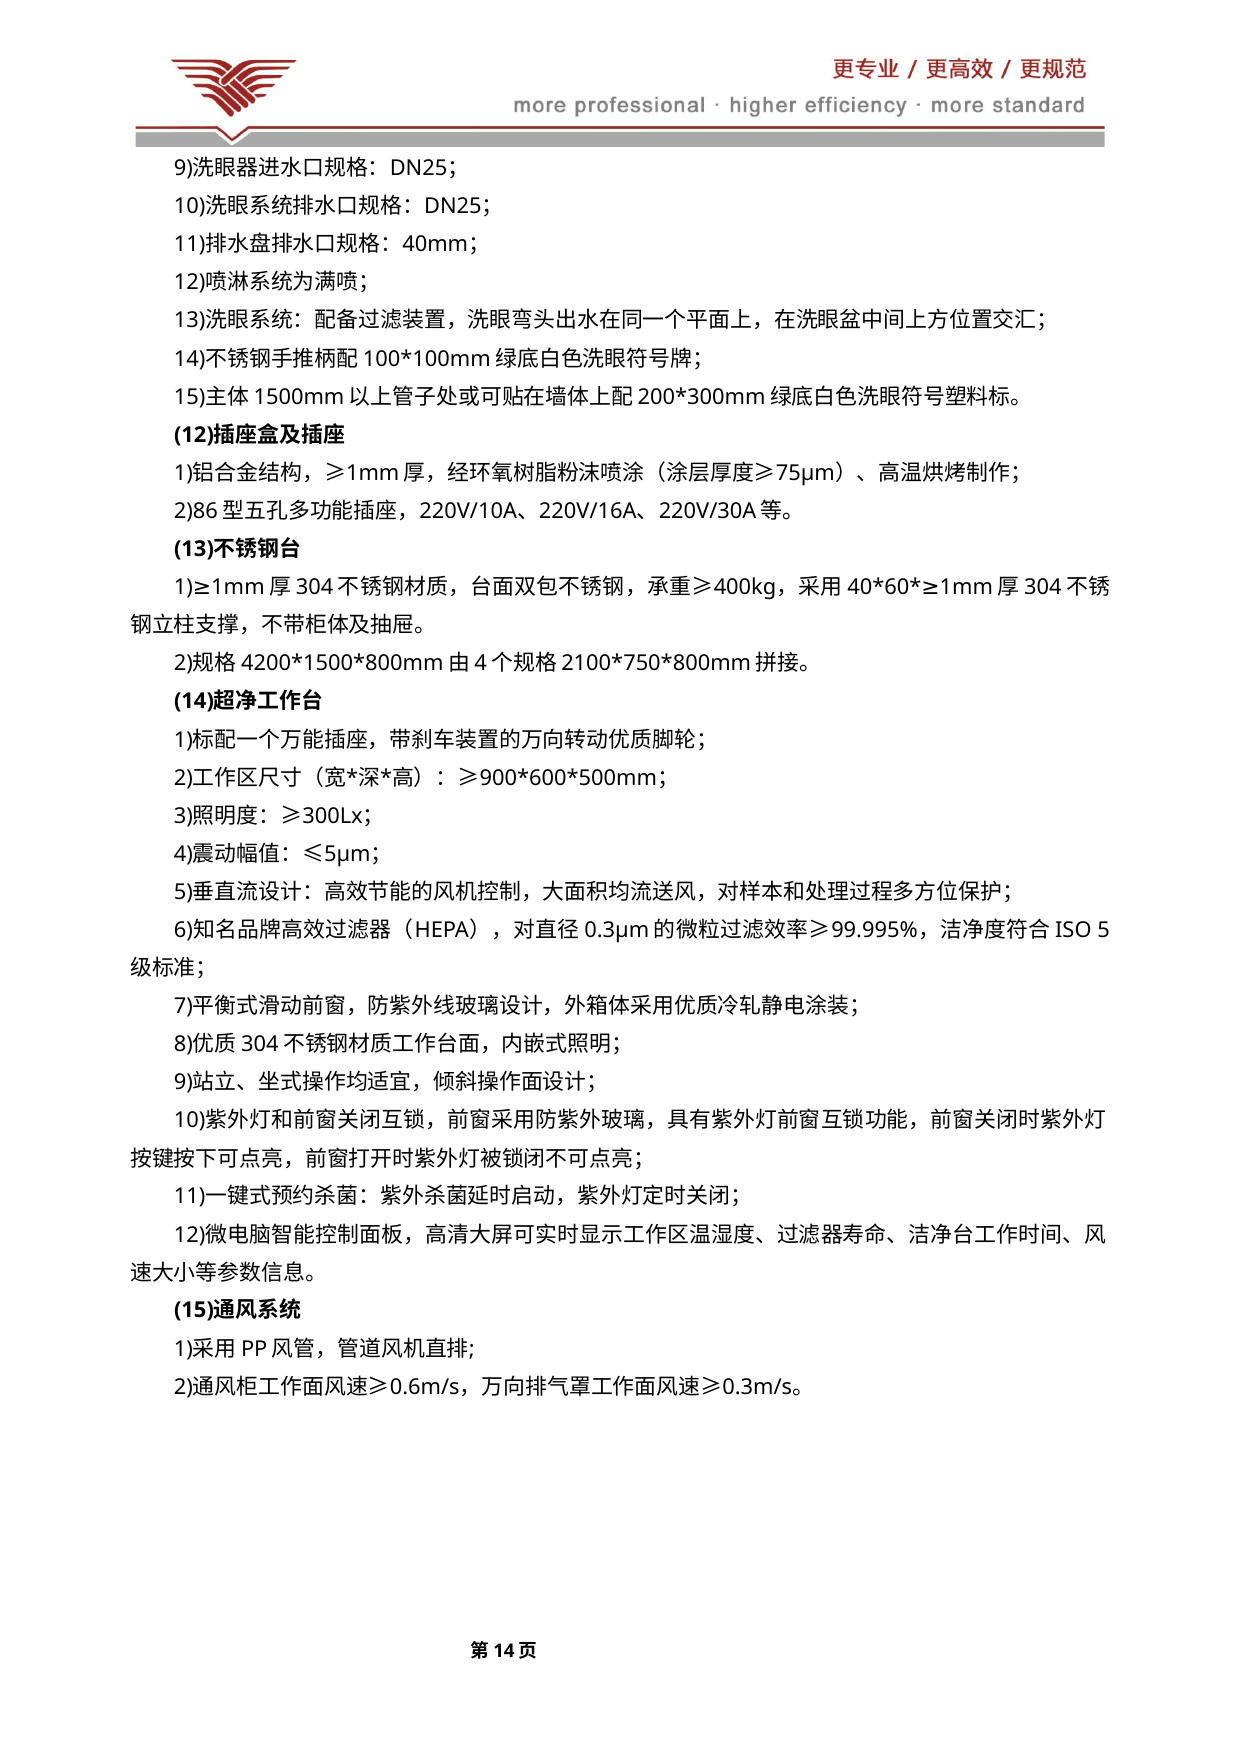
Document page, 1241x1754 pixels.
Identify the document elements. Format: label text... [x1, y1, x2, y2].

text 10)紫外灯和前窗关闭互锁，前窗采用防紫外玻璃，具有紫外灯前窗互锁功能，前窗关闭时紫外灯按键按下可点亮，前窗打开时紫外灯被锁闭不可点亮； [130, 1102, 1110, 1172]
text 12)微电脑智能控制面板，高清大屏可实时显示工作区温湿度、过滤器寿命、洁净台工作时间、风速大小等参数信息。 [130, 1217, 1110, 1286]
text 1)≥1mm厚304不锈钢材质，台面双包不锈钢，承重≥400kg，采用40*60*≥1mm厚304不锈钢立柱支撑，不带柜体及抽屉。 [130, 569, 1110, 639]
text 11)一键式预约杀菌：紫外杀菌延时启动，紫外灯定时关闭； [130, 1178, 1110, 1210]
text 6)知名品牌高效过滤器（HEPA），对直径0.3μm的微粒过滤效率≥99.995%，洁净度符合ISO 5级标准； [130, 912, 1110, 982]
text 3)照明度：≥300Lx； [130, 798, 1110, 829]
text 2)86型五孔多功能插座，220V/10A、220V/16A、220V/30A等。 [130, 493, 1110, 525]
text 9)洗眼器进水口规格：DN25； [130, 150, 1110, 182]
text 14)不锈钢手推柄配100*100mm绿底白色洗眼符号牌； [130, 341, 1110, 372]
text 10)洗眼系统排水口规格：DN25； [130, 188, 1110, 220]
text (12)插座盒及插座 [130, 417, 1110, 449]
text 7)平衡式滑动前窗，防紫外线玻璃设计，外箱体采用优质冷轧静电涂装； [130, 988, 1110, 1020]
text 12)喷淋系统为满喷； [130, 264, 1110, 296]
text (15)通风系统 [130, 1292, 1110, 1324]
text 11)排水盘排水口规格：40mm； [130, 226, 1110, 258]
text (14)超净工作台 [130, 683, 1110, 715]
text 1)标配一个万能插座，带刹车装置的万向转动优质脚轮； [130, 722, 1110, 753]
text 15)主体1500mm以上管子处或可贴在墙体上配200*300mm绿底白色洗眼符号塑料标。 [130, 379, 1110, 411]
text 8)优质304不锈钢材质工作台面，内嵌式照明； [130, 1026, 1110, 1058]
text 1)采用PP风管，管道风机直排; [130, 1331, 1110, 1362]
picture [135, 35, 1105, 147]
text 1)铝合金结构，≥1mm厚，经环氧树脂粉沫喷涂（涂层厚度≥75μm）、高温烘烤制作； [130, 455, 1110, 487]
text 2)工作区尺寸（宽*深*高）：≥900*600*500mm； [130, 760, 1110, 791]
text 13)洗眼系统：配备过滤装置，洗眼弯头出水在同一个平面上，在洗眼盆中间上方位置交汇； [130, 302, 1110, 334]
text (13)不锈钢台 [130, 531, 1110, 563]
text 2)规格4200*1500*800mm由4个规格2100*750*800mm拼接。 [130, 645, 1110, 677]
text 5)垂直流设计：高效节能的风机控制，大面积均流送风，对样本和处理过程多方位保护； [130, 874, 1110, 906]
text 9)站立、坐式操作均适宜，倾斜操作面设计； [130, 1064, 1110, 1096]
text 4)震动幅值：≤5μm； [130, 836, 1110, 868]
text 2)通风柜工作面风速≥0.6m/s，万向排气罩工作面风速≥0.3m/s。 [130, 1369, 1110, 1401]
